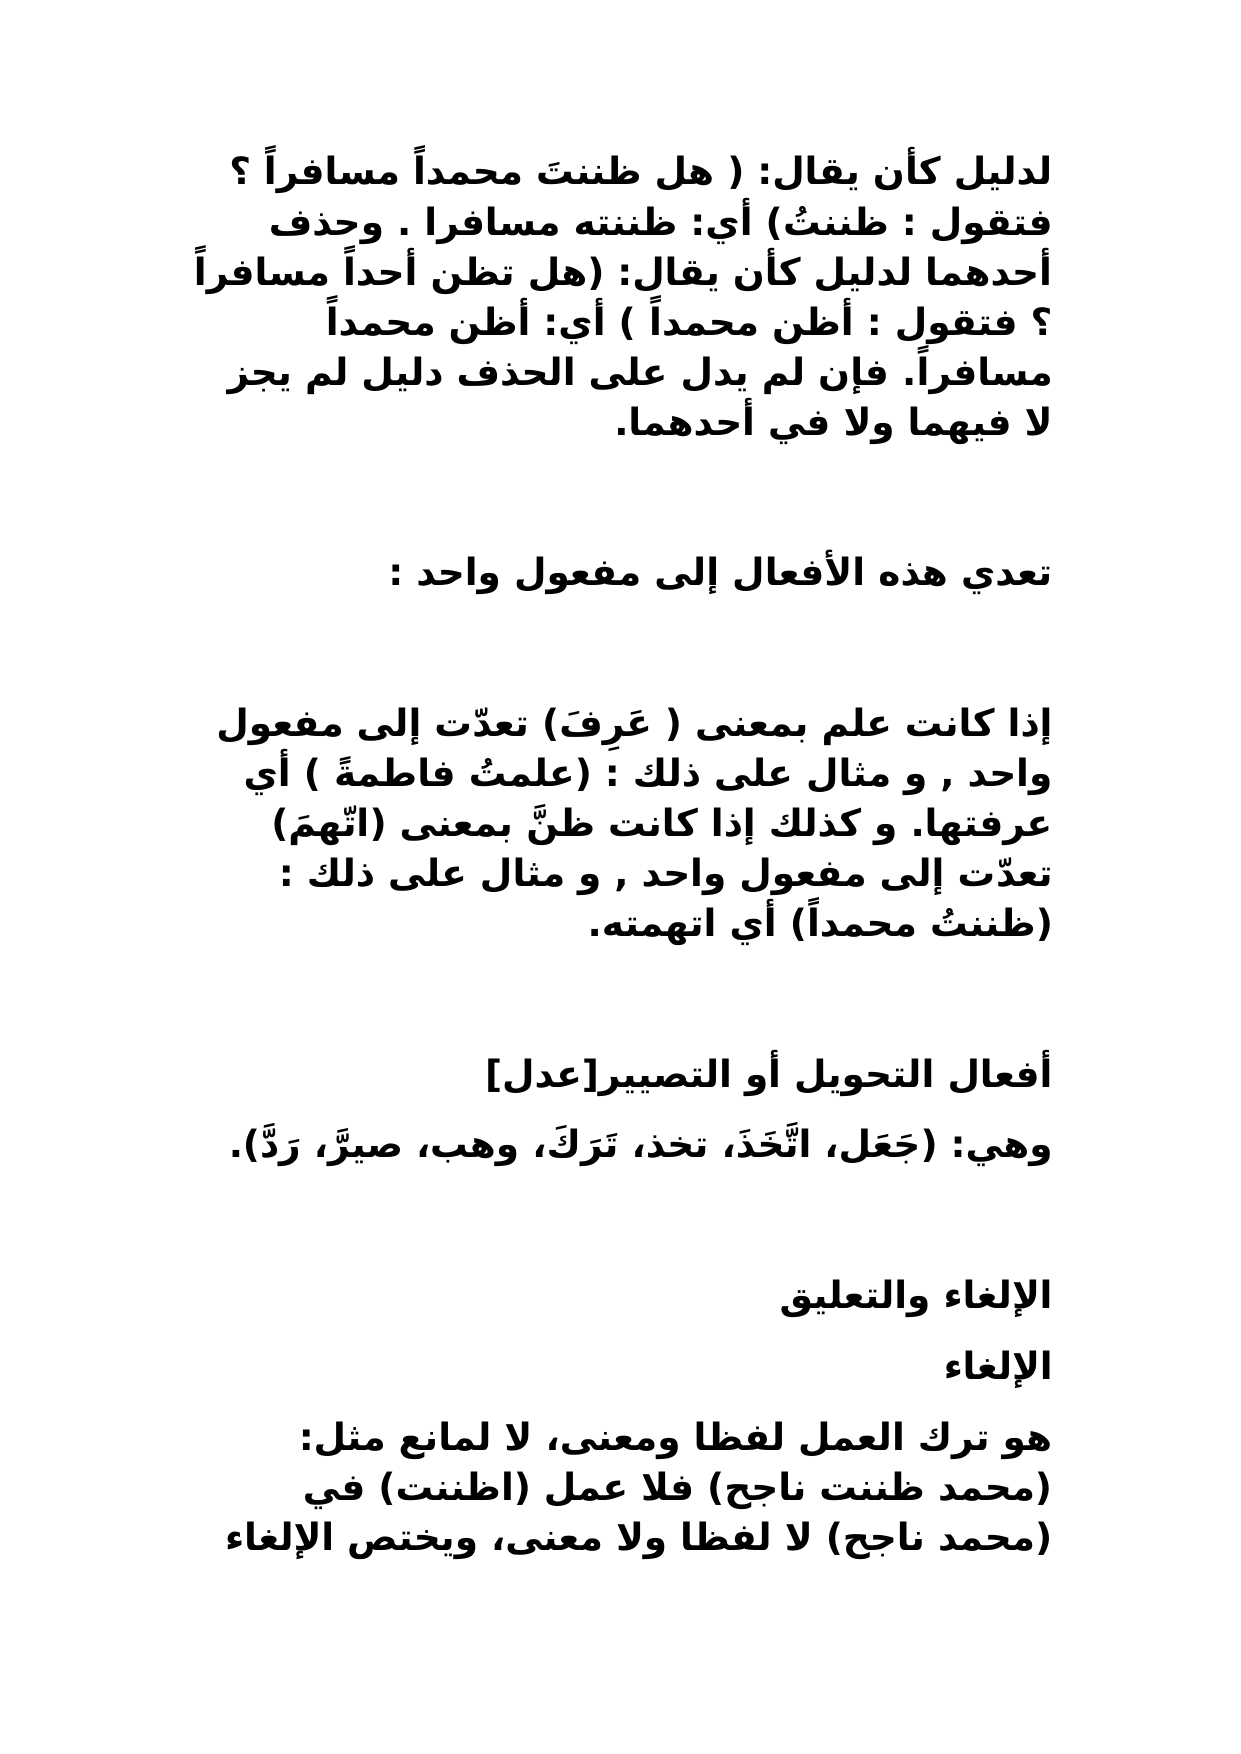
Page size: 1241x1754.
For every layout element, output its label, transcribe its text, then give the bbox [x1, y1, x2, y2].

text تعدي هذه الأفعال إلى مفعول واحد : [187, 551, 1053, 594]
text الإلغاء والتعليق [187, 1273, 1053, 1317]
text أفعال التحويل أو التصيير[عدل] [187, 1052, 1053, 1096]
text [187, 150, 1053, 444]
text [187, 1415, 1053, 1559]
text الإلغاء [187, 1344, 1053, 1388]
text إذا كانت علم بمعنى ( عَرِفَ) تعدّت إلى مفعول واحد , و مثال على ذلك : (علمتُ فاطمةً ) أي عرفتها. و كذلك إذا كانت ظنَّ بمعنى (اتّهمَ) تعدّت إلى مفعول واحد , و مثال على ذلك : (ظننتُ محمداً) أي اتهمته. [187, 701, 1053, 945]
text وهي: (جَعَل، اتَّخَذَ، تخذ، تَرَكَ، وهب، صيرَّ، رَدَّ). [187, 1123, 1053, 1167]
